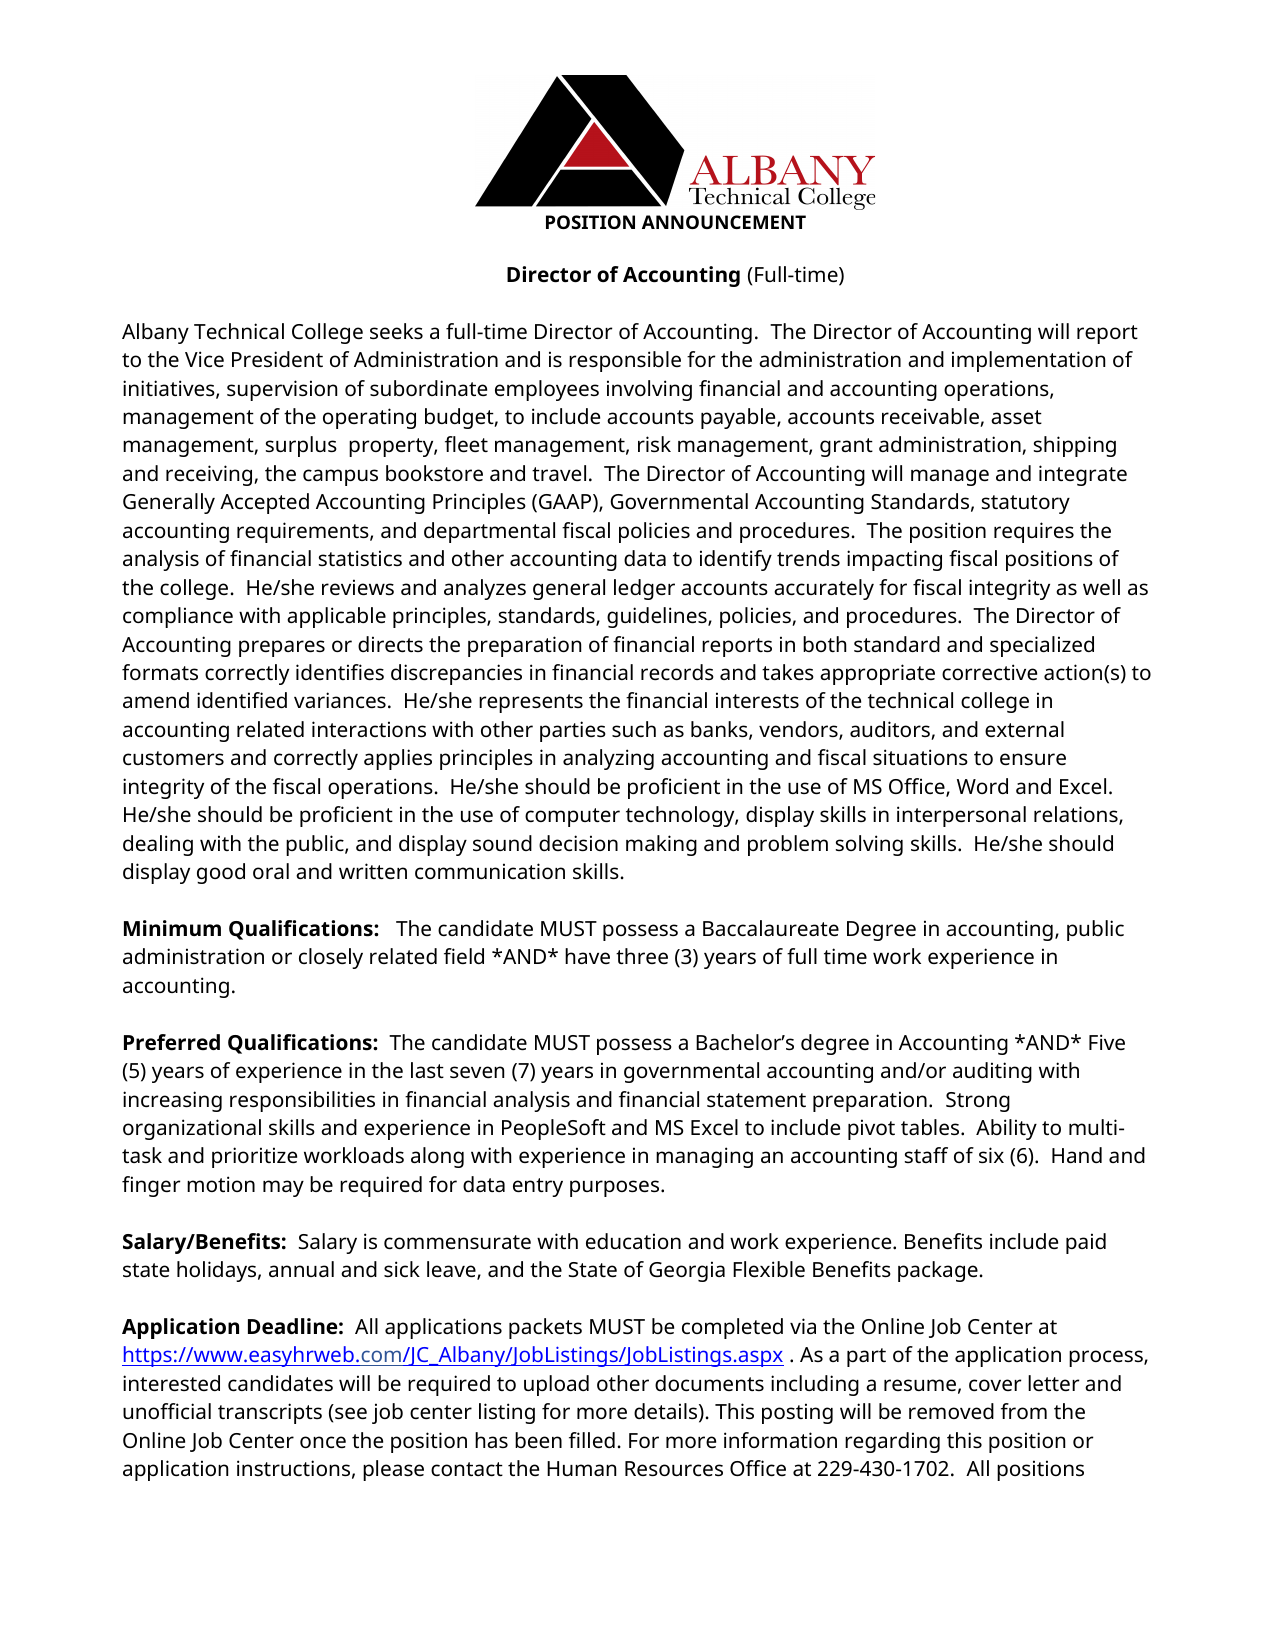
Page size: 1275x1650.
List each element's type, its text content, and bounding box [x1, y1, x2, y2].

text Minimum Qualifications: The candidate MUST possess a Baccalaureate Degree in accounting, public administration or closely related field *AND* have three (3) years of full time work experience in accounting. [122, 914, 1153, 999]
text Preferred Qualifications: The candidate MUST possess a Bachelor’s degree in Accounting *AND* Five (5) years of experience in the last seven (7) years in governmental accounting and/or auditing with increasing responsibilities in financial analysis and financial statement preparation. Strong organizational skills and experience in PeopleSoft and MS Excel to include pivot tables. Ability to multi-task and prioritize workloads along with experience in managing an accounting staff of six (6). Hand and finger motion may be required for data entry purposes. [122, 1028, 1153, 1198]
picture [475, 75, 876, 210]
text Albany Technical College seeks a full-time Director of Accounting. The Director of Accounting will report to the Vice President of Administration and is responsible for the administration and implementation of initiatives, supervision of subordinate employees involving financial and accounting operations, management of the operating budget, to include accounts payable, accounts receivable, asset management, surplus property, fleet management, risk management, grant administration, shipping and receiving, the campus bookstore and travel. The Director of Accounting will manage and integrate Generally Accepted Accounting Principles (GAAP), Governmental Accounting Standards, statutory accounting requirements, and departmental fiscal policies and procedures. The position requires the analysis of financial statistics and other accounting data to identify trends impacting fiscal positions of the college. He/she reviews and analyzes general ledger accounts accurately for fiscal integrity as well as compliance with applicable principles, standards, guidelines, policies, and procedures. The Director of Accounting prepares or directs the preparation of financial reports in both standard and specialized formats correctly identifies discrepancies in financial records and takes appropriate corrective action(s) to amend identified variances. He/she represents the financial interests of the technical college in accounting related interactions with other parties such as banks, vendors, auditors, and external customers and correctly applies principles in analyzing accounting and fiscal situations to ensure integrity of the fiscal operations. He/she should be proficient in the use of MS Office, Word and Excel. He/she should be proficient in the use of computer technology, display skills in interpersonal relations, dealing with the public, and display sound decision making and problem solving skills. He/she should display good oral and written communication skills. [122, 317, 1153, 886]
text Director of Accounting (Full-time) [150, 235, 1200, 317]
text Salary/Benefits: Salary is commensurate with education and work experience. Benefits include paid state holidays, annual and sick leave, and the State of Georgia Flexible Benefits package. [122, 1227, 1153, 1284]
